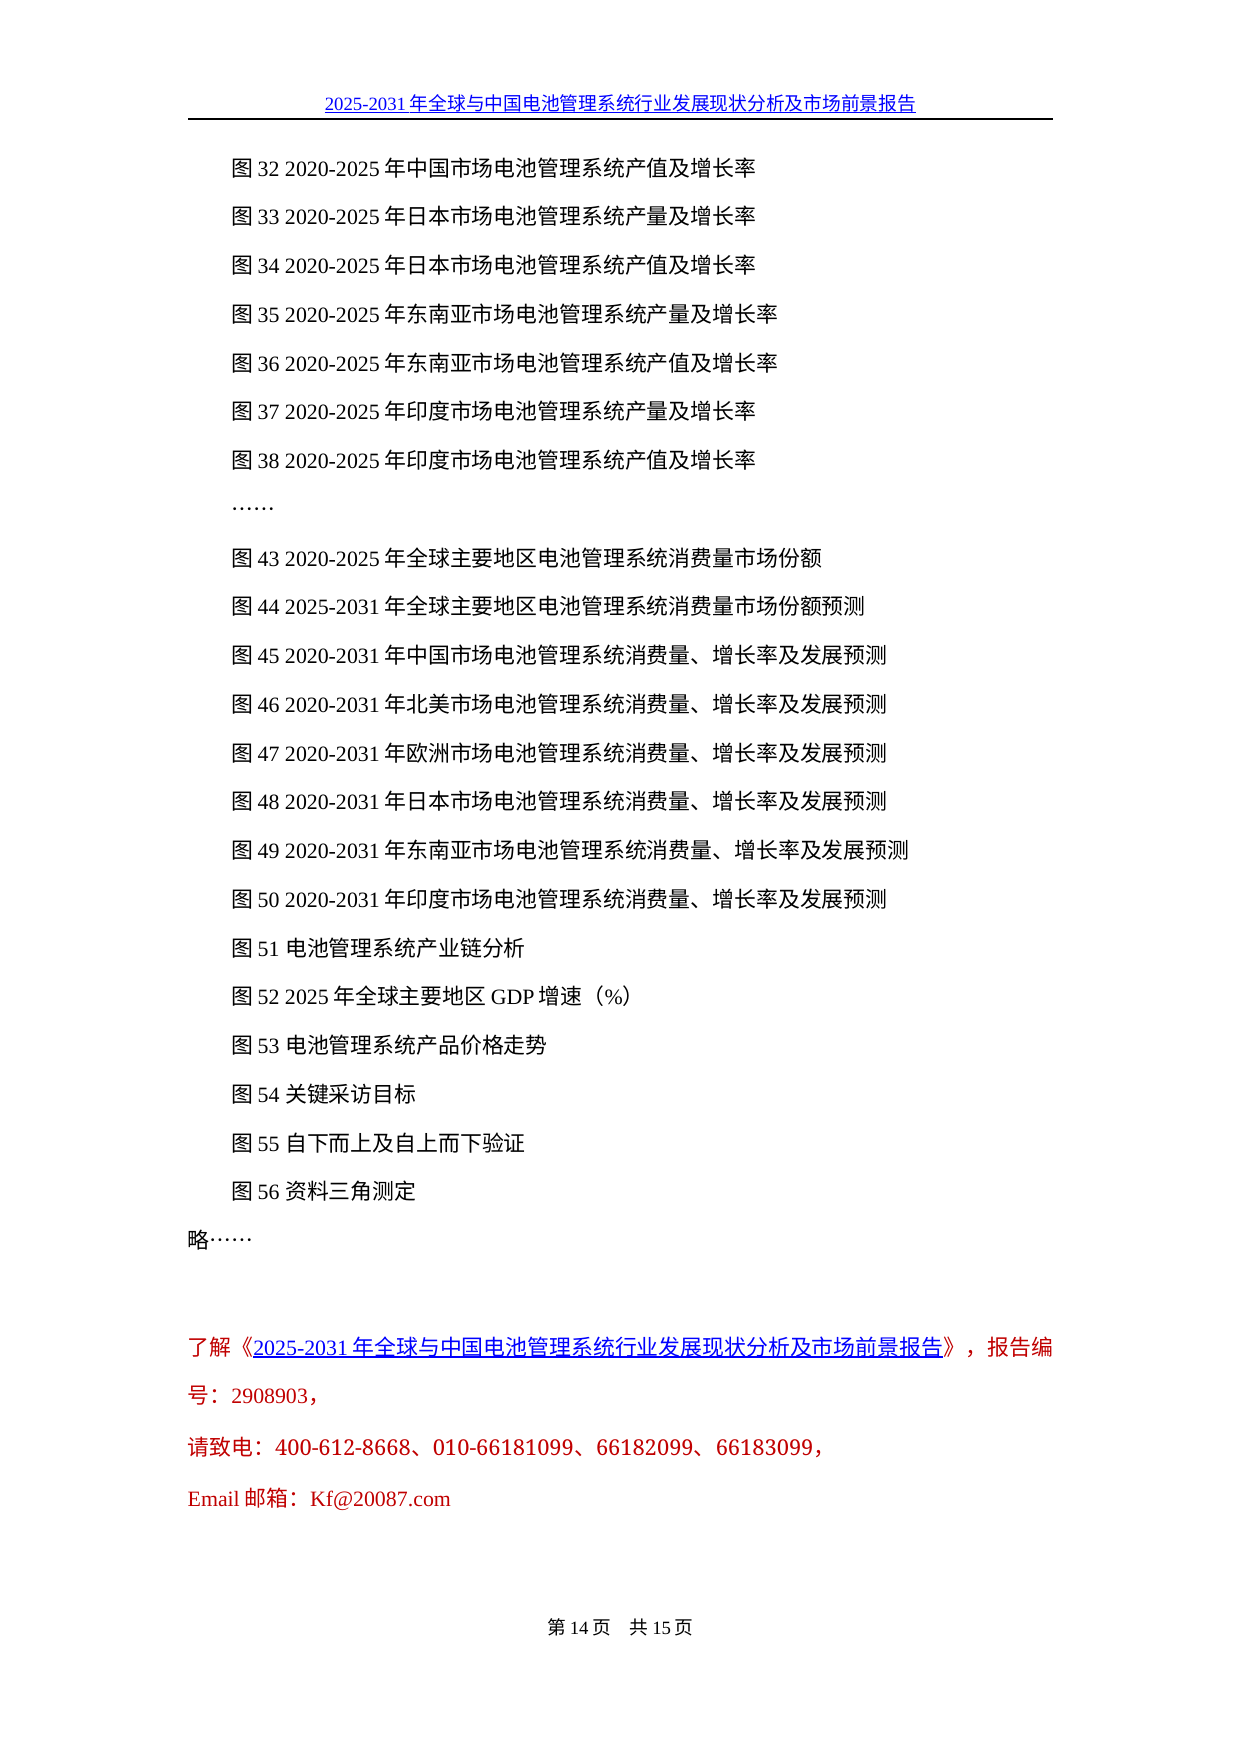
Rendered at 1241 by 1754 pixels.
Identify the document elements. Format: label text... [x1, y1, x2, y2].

text 请致电：400-612-8668、010-66181099、66182099、66183099， [187, 1429, 1053, 1462]
text 了解《2025-2031年全球与中国电池管理系统行业发展现状分析及市场前景报告》，报告编号：2908903， [187, 1329, 1053, 1410]
text Email邮箱：Kf@20087.com [187, 1481, 1053, 1513]
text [187, 150, 1053, 1255]
